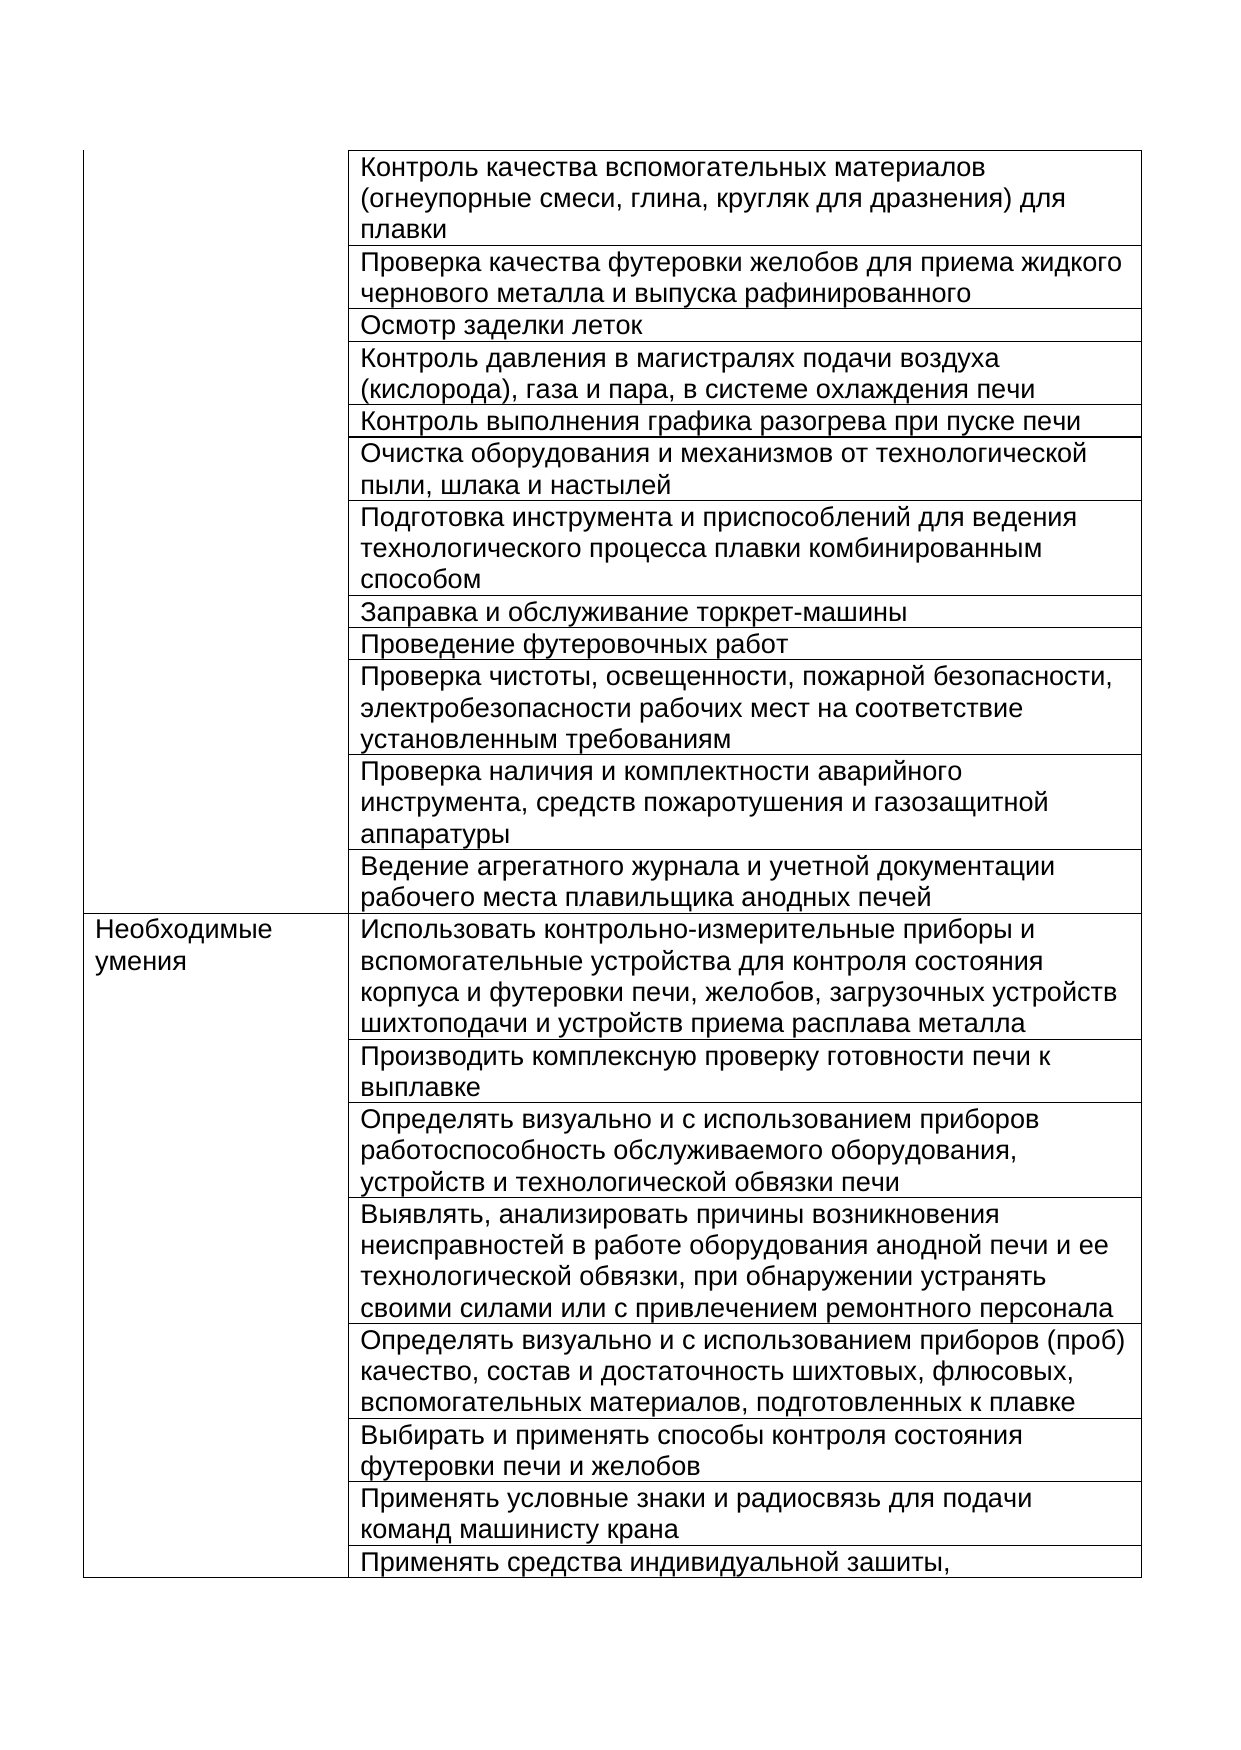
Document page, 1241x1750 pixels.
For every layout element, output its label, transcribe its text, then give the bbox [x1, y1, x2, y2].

table_cell Очистка оборудования и механизмов от технологической пыли, шлака и настылей [349, 438, 1141, 500]
table_cell Проверка качества футеровки желобов для приема жидкого чернового металла и выпуска рафинированного [349, 246, 1141, 308]
table_cell Ведение агрегатного журнала и учетной документации рабочего места плавильщика анодных печей [349, 850, 1141, 912]
table_cell Производить комплексную проверку готовности печи к выплавке [349, 1040, 1141, 1102]
table_cell Использовать контрольно-измерительные приборы и вспомогательные устройства для контроля состояния корпуса и футеровки печи, желобов, загрузочных устройств шихтоподачи и устройств приема расплава металла [349, 914, 1141, 1038]
table_cell Контроль выполнения графика разогрева при пуске печи [349, 405, 1141, 436]
table_cell Применять условные знаки и радиосвязь для подачи команд машинисту крана [349, 1482, 1141, 1545]
table_cell Выбирать и применять способы контроля состояния футеровки печи и желобов [349, 1419, 1141, 1481]
table_cell Выявлять, анализировать причины возникновения неисправностей в работе оборудования анодной печи и ее технологической обвязки, при обнаружении устранять своими силами или с привлечением ремонтного персонала [349, 1198, 1141, 1323]
table_cell Проверка чистоты, освещенности, пожарной безопасности, электробезопасности рабочих мест на соответствие установленным требованиям [349, 660, 1141, 754]
table_cell Осмотр заделки леток [349, 309, 1141, 341]
table_cell Проведение футеровочных работ [349, 628, 1141, 659]
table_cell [349, 1546, 1141, 1577]
table_cell Определять визуально и с использованием приборов работоспособность обслуживаемого оборудования, устройств и технологической обвязки печи [349, 1103, 1141, 1197]
table_cell Необходимые умения [84, 914, 348, 1577]
table_cell Подготовка инструмента и приспособлений для ведения технологического процесса плавки комбинированным способом [349, 501, 1141, 595]
table_cell Контроль давления в магистралях подачи воздуха (кислорода), газа и пара, в системе охлаждения печи [349, 342, 1141, 404]
table_cell Контроль качества вспомогательных материалов (огнеупорные смеси, глина, кругляк для дразнения) для плавки [349, 151, 1141, 245]
table_cell Заправка и обслуживание торкрет-машины [349, 596, 1141, 627]
table_cell Проверка наличия и комплектности аварийного инструмента, средств пожаротушения и газозащитной аппаратуры [349, 755, 1141, 849]
table_cell Определять визуально и с использованием приборов (проб) качество, состав и достаточность шихтовых, флюсовых, вспомогательных материалов, подготовленных к плавке [349, 1324, 1141, 1418]
